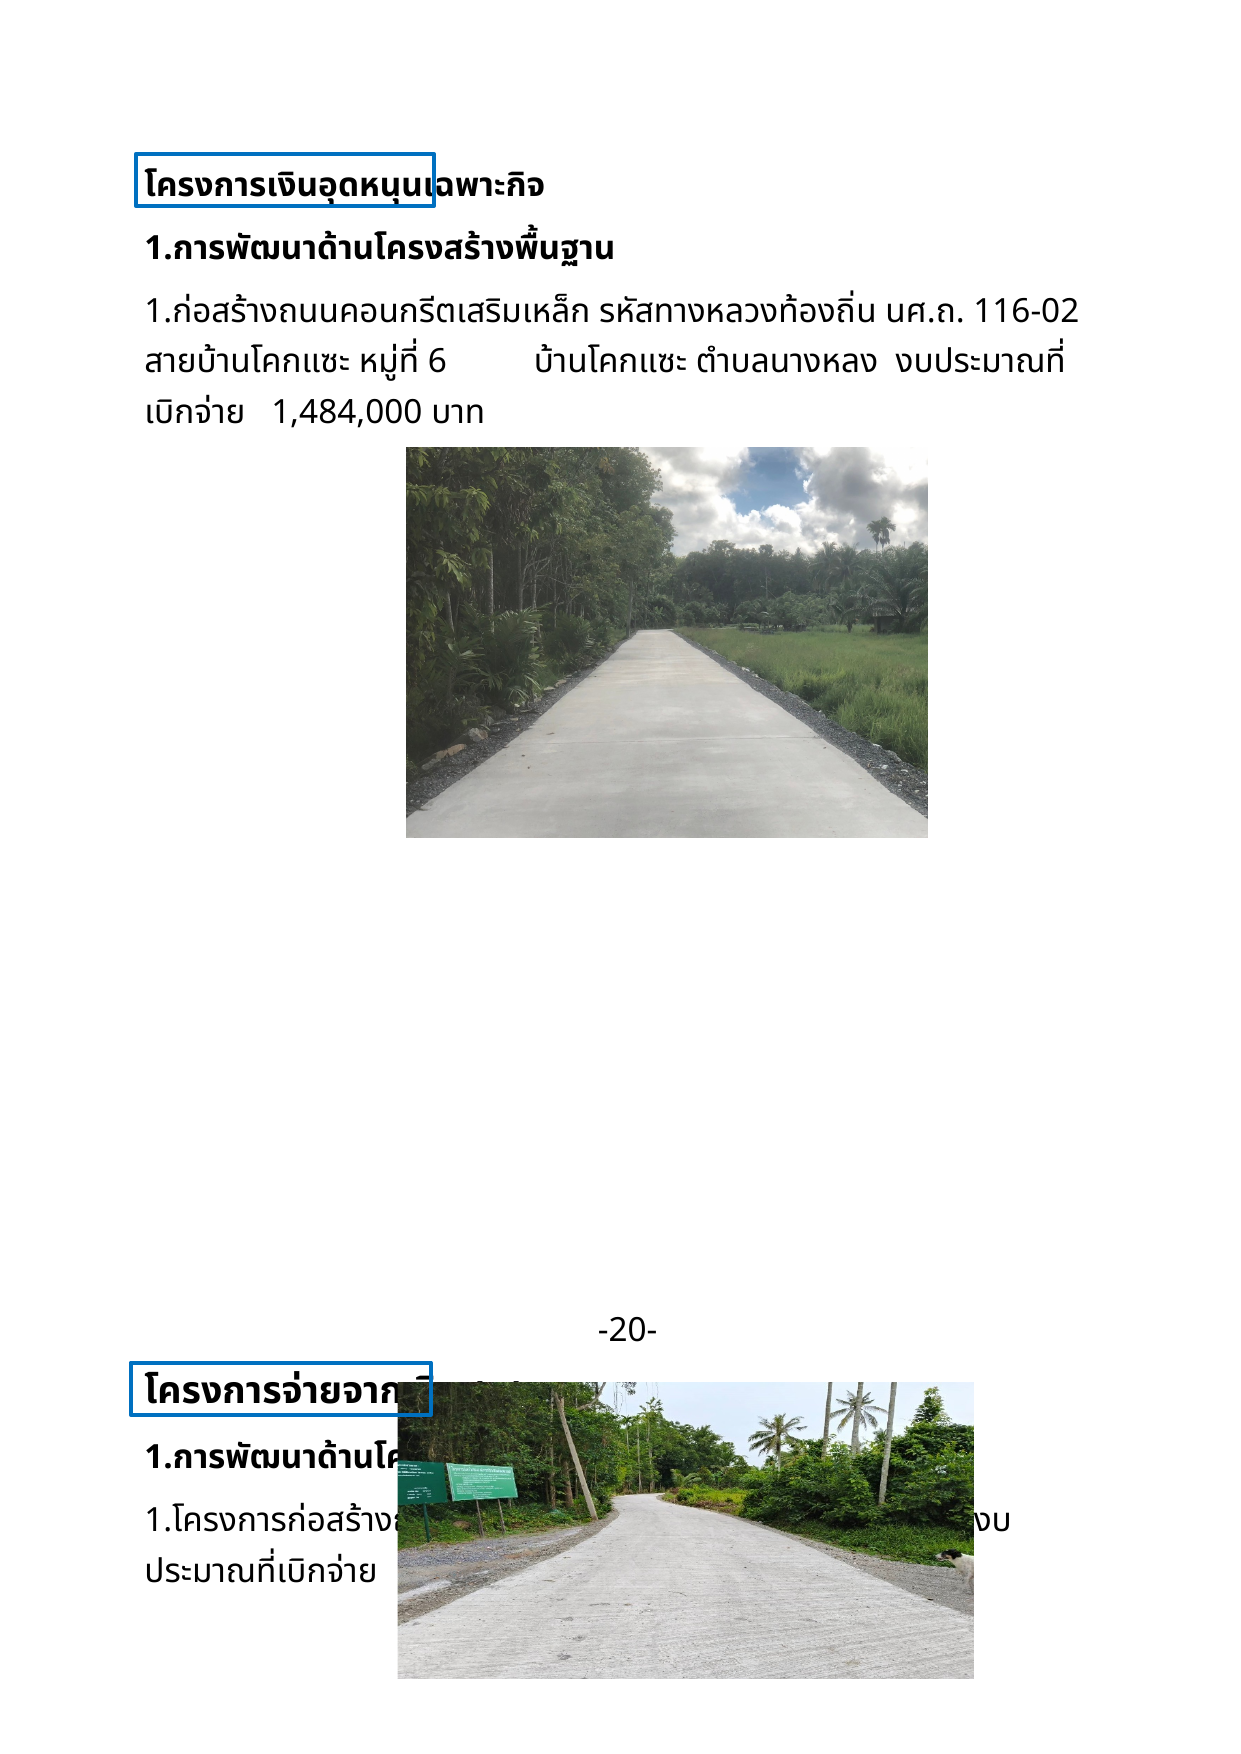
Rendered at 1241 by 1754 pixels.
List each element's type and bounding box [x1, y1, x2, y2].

picture [397, 1382, 974, 1679]
table_header [133, 89, 1122, 1680]
picture [397, 1382, 429, 1413]
picture [406, 447, 928, 838]
